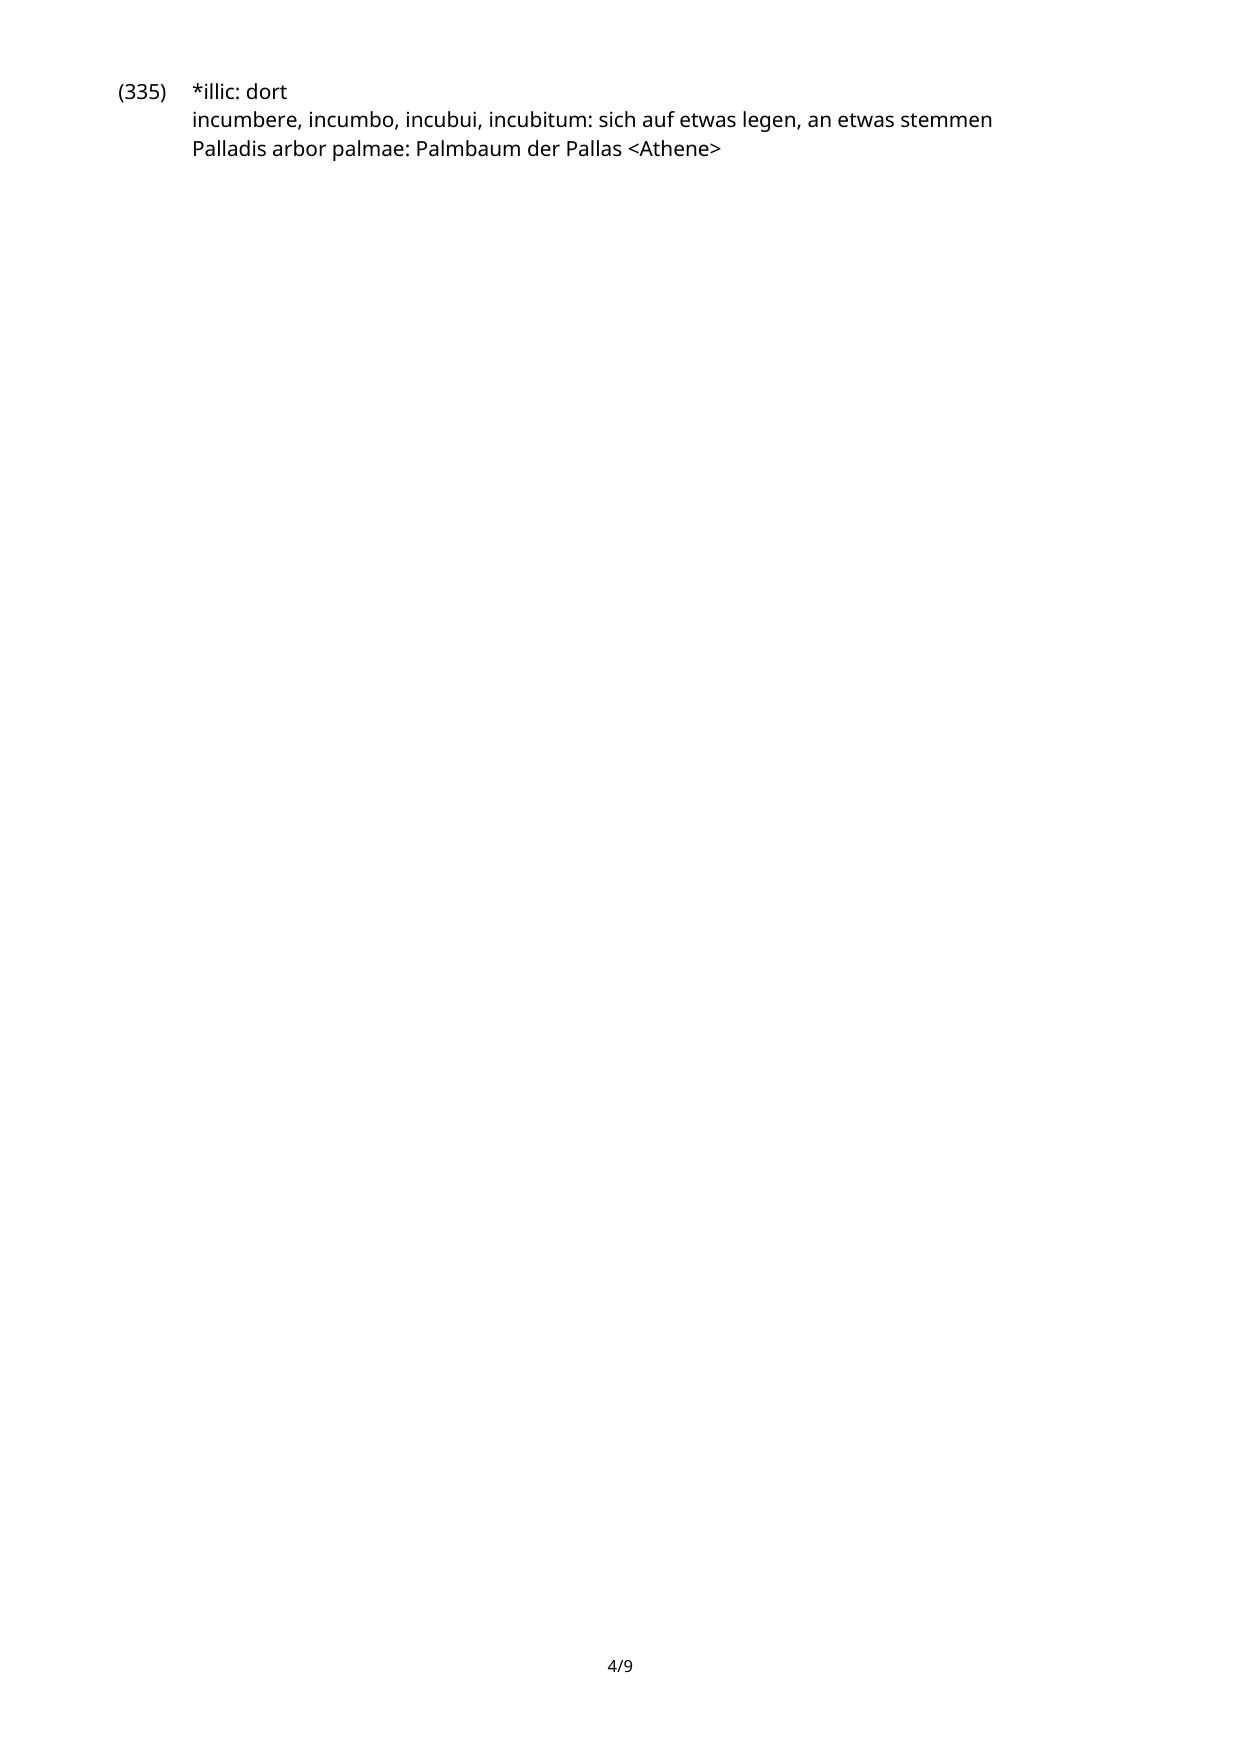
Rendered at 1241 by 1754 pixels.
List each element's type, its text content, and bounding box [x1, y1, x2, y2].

text (335) *illic: dort [118, 77, 1122, 105]
text Palladis arbor palmae: Palmbaum der Pallas <Athene> [118, 134, 1122, 162]
text incumbere, incumbo, incubui, incubitum: sich auf etwas legen, an etwas stemmen [118, 105, 1122, 134]
